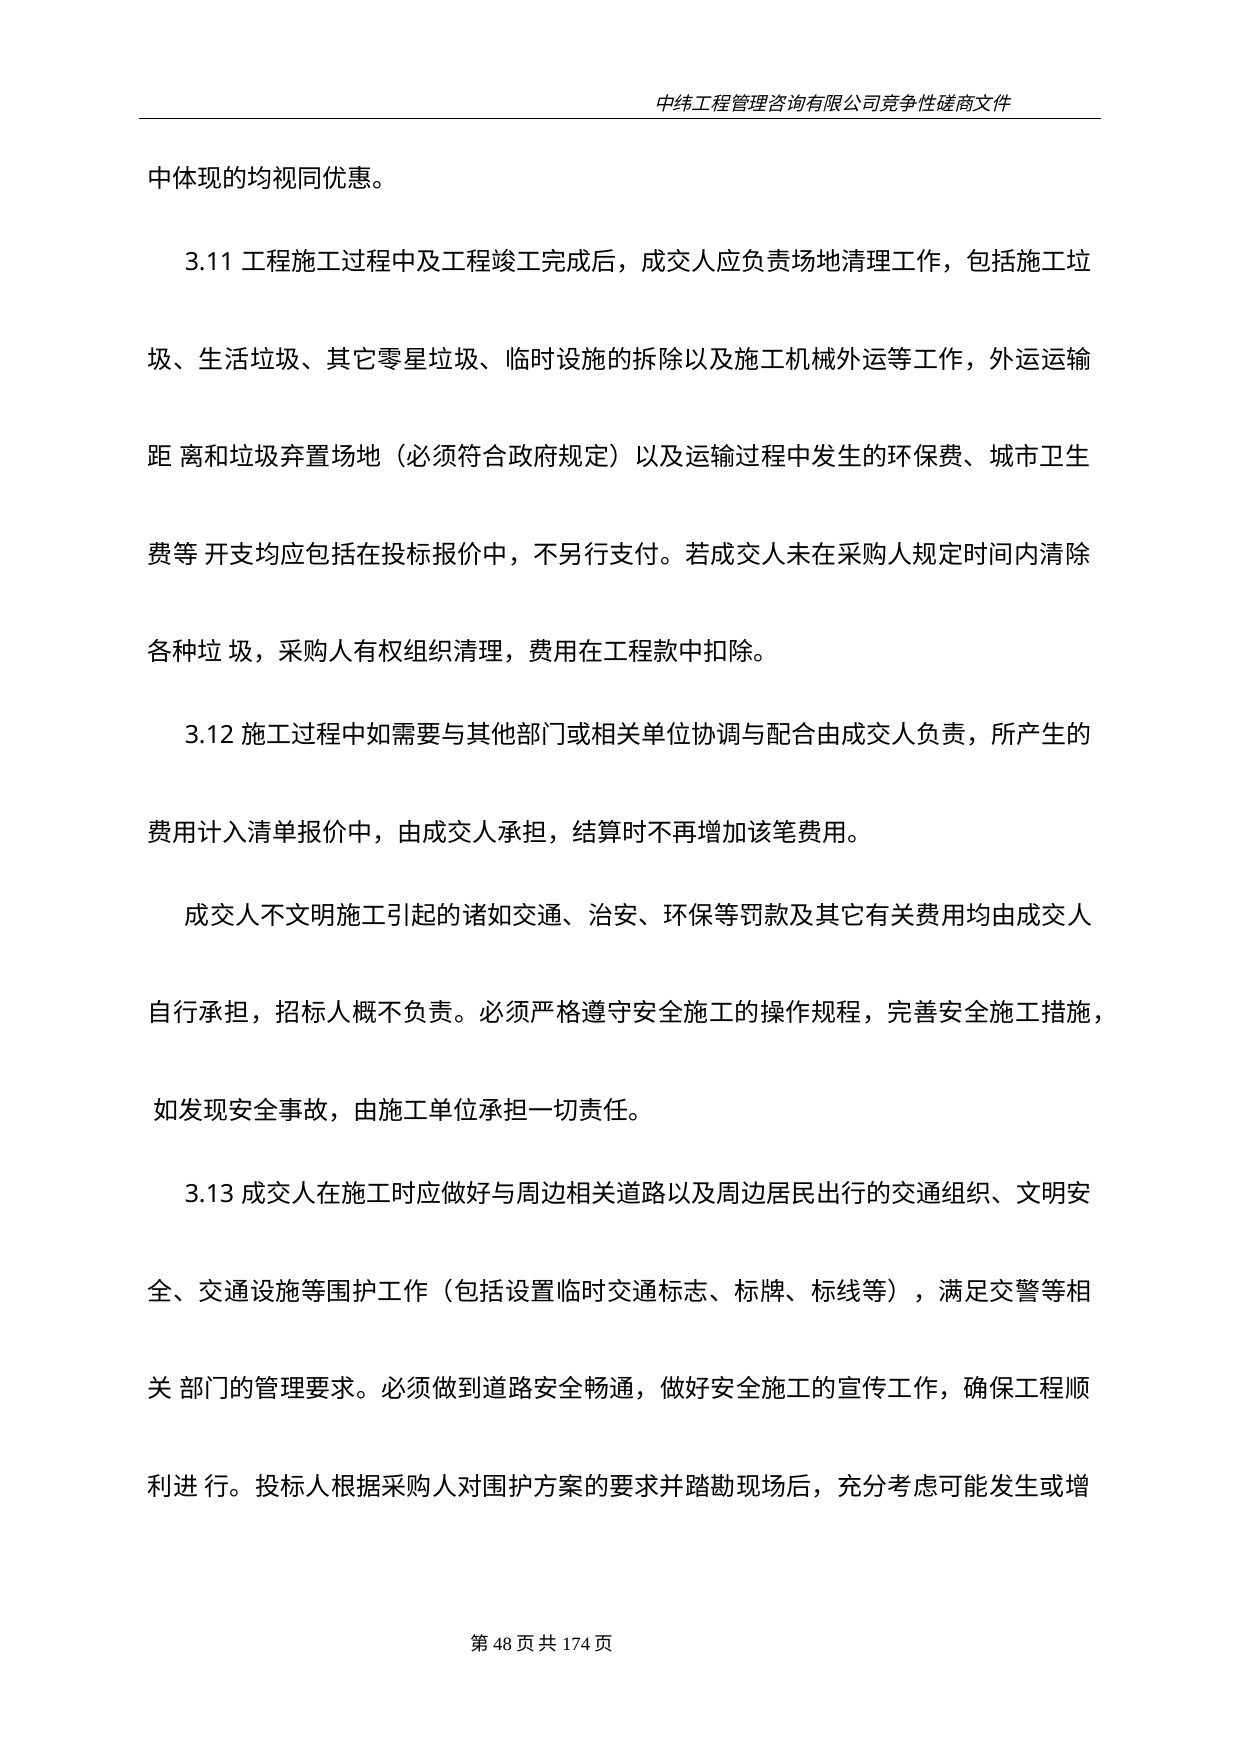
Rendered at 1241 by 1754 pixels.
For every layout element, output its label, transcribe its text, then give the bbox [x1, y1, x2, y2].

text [148, 1159, 1093, 1517]
text 3.12 施工过程中如需要与其他部门或相关单位协调与配合由成交人负责，所产生的 费用计入清单报价中，由成交人承担，结算时不再增加该笔费用。 [148, 700, 1093, 863]
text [148, 144, 1093, 209]
text 成交人不文明施工引起的诸如交通、治安、环保等罚款及其它有关费用均由成交人 自行承担，招标人概不负责。必须严格遵守安全施工的操作规程，完善安全施工措施， 如发现安全事故，由施工单位承担一切责任。 [148, 881, 1093, 1141]
text 3.11 工程施工过程中及工程竣工完成后，成交人应负责场地清理工作，包括施工垃 圾、生活垃圾、其它零星垃圾、临时设施的拆除以及施工机械外运等工作，外运运输距 离和垃圾弃置场地（必须符合政府规定）以及运输过程中发生的环保费、城市卫生费等 开支均应包括在投标报价中，不另行支付。若成交人未在采购人规定时间内清除各种垃 圾，采购人有权组织清理，费用在工程款中扣除。 [148, 227, 1093, 682]
